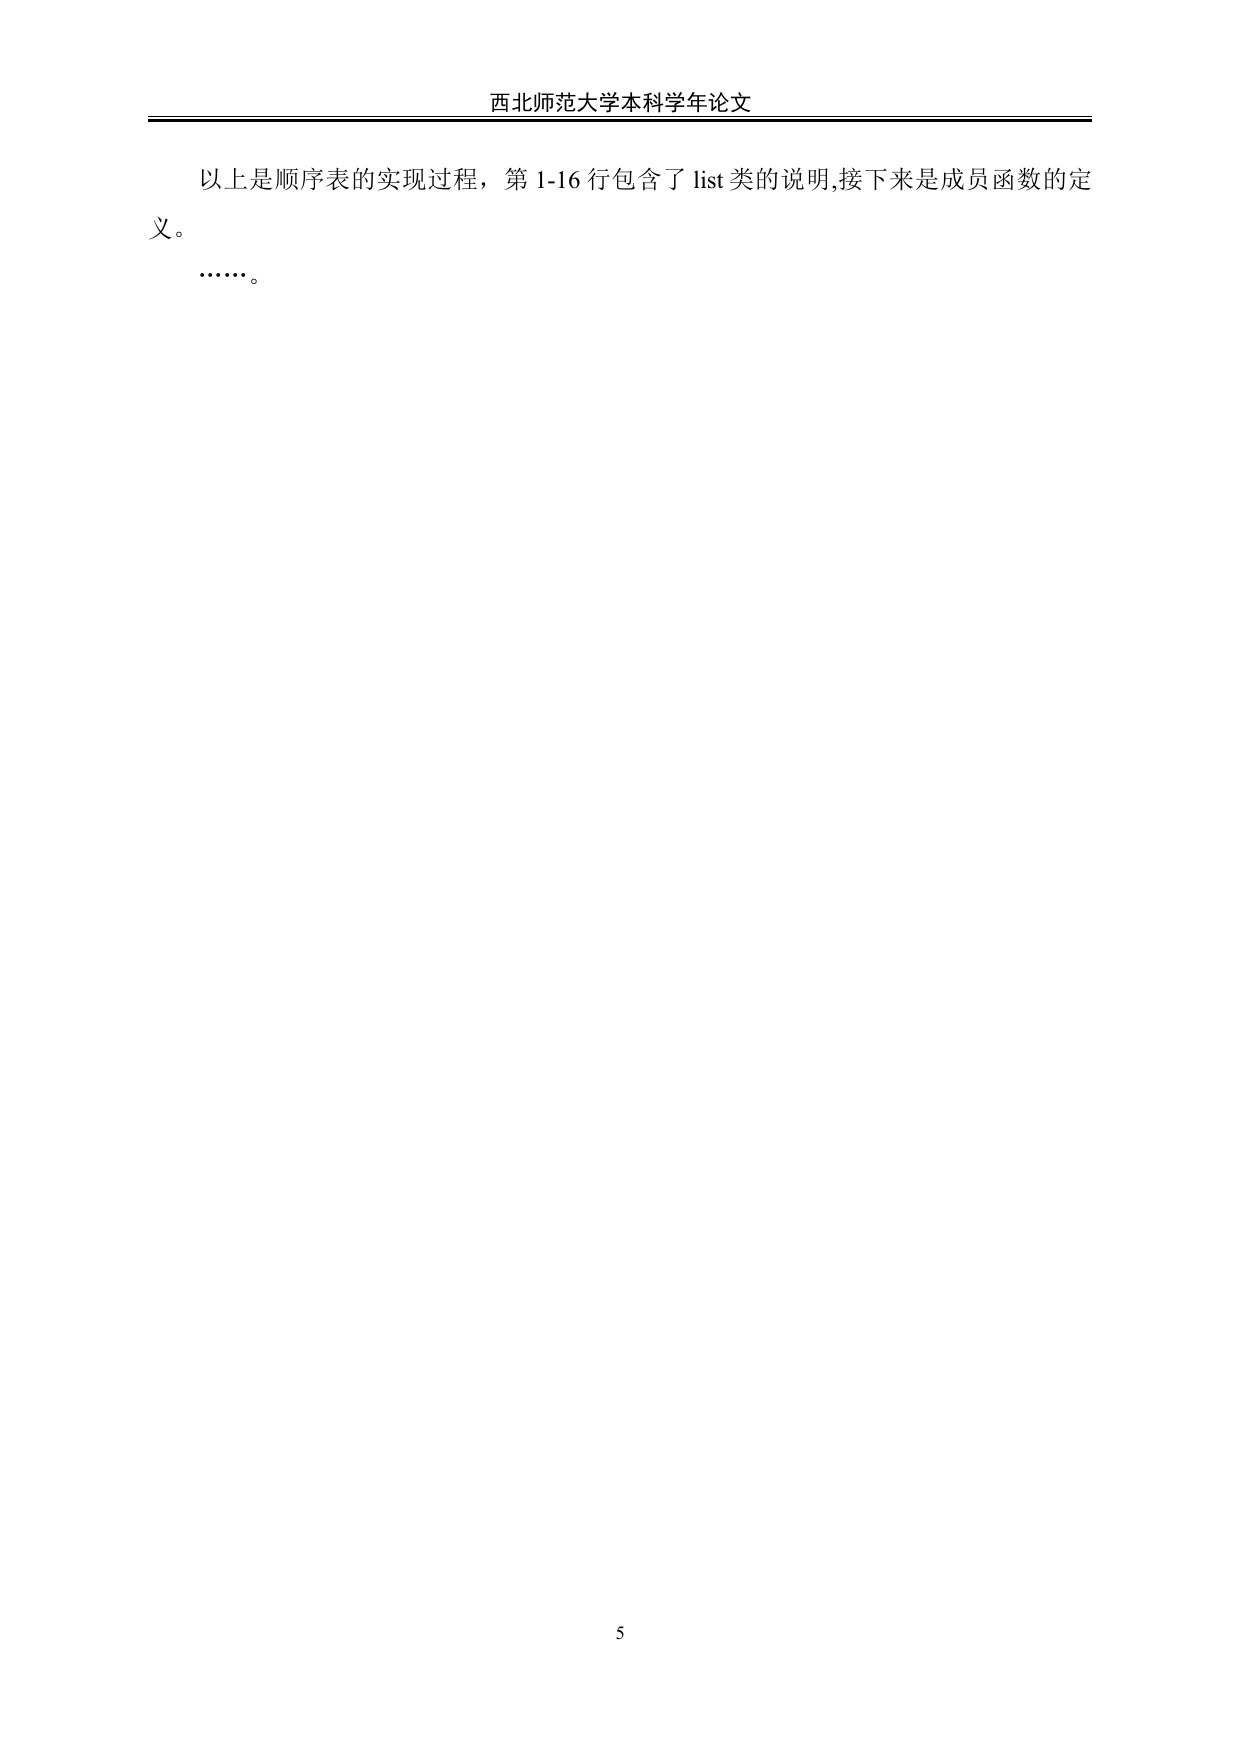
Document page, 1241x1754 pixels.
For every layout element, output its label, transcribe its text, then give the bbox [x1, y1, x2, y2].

text ……。 [148, 257, 1092, 290]
text 以上是顺序表的实现过程，第1-16行包含了list类的说明,接下来是成员函数的定义。 [148, 162, 1092, 243]
